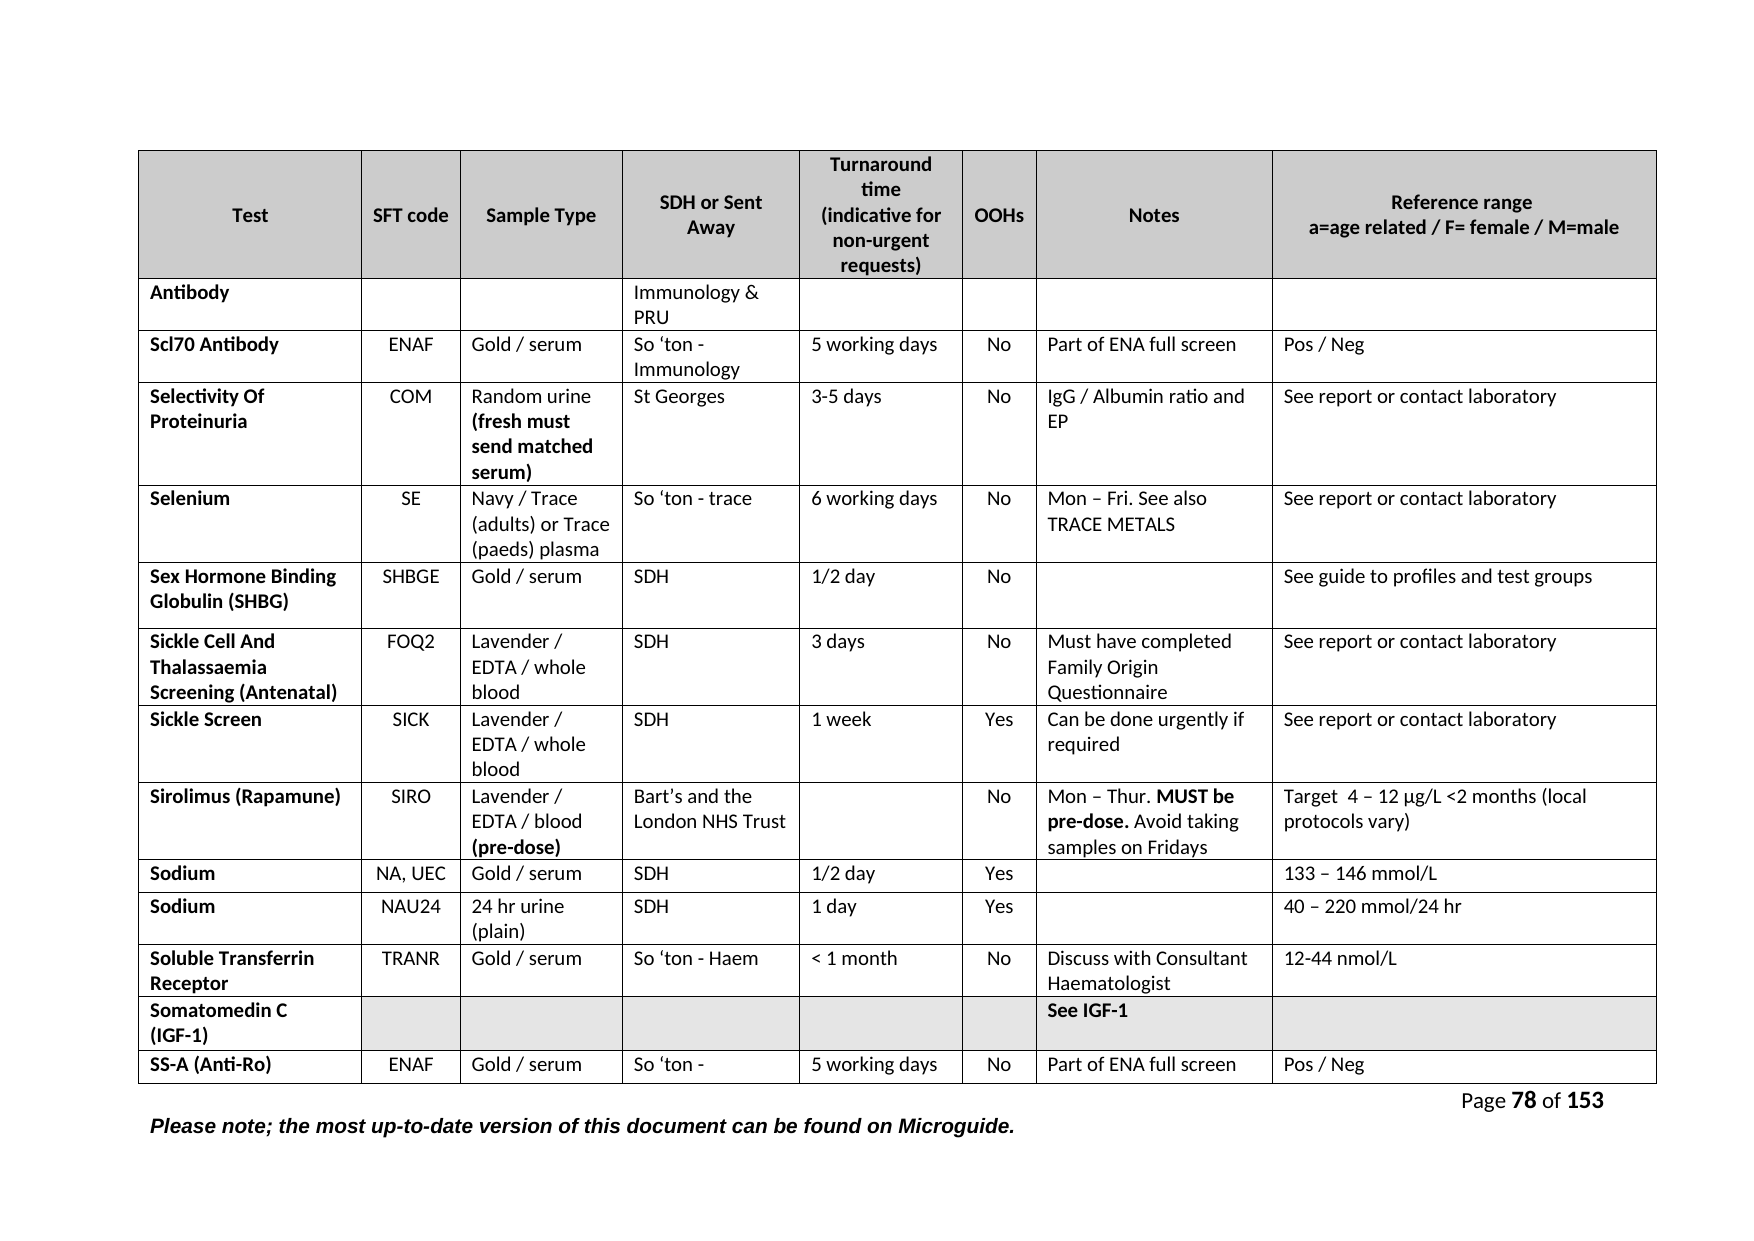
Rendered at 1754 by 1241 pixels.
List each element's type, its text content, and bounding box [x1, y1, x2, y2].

table_header SDH or Sent Away [623, 151, 799, 278]
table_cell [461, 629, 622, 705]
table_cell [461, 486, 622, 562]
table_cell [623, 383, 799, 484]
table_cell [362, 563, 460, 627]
table_header OOHs [963, 151, 1036, 278]
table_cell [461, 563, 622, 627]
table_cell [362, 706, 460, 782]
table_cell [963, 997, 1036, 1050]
table_header Sample Type [461, 151, 622, 278]
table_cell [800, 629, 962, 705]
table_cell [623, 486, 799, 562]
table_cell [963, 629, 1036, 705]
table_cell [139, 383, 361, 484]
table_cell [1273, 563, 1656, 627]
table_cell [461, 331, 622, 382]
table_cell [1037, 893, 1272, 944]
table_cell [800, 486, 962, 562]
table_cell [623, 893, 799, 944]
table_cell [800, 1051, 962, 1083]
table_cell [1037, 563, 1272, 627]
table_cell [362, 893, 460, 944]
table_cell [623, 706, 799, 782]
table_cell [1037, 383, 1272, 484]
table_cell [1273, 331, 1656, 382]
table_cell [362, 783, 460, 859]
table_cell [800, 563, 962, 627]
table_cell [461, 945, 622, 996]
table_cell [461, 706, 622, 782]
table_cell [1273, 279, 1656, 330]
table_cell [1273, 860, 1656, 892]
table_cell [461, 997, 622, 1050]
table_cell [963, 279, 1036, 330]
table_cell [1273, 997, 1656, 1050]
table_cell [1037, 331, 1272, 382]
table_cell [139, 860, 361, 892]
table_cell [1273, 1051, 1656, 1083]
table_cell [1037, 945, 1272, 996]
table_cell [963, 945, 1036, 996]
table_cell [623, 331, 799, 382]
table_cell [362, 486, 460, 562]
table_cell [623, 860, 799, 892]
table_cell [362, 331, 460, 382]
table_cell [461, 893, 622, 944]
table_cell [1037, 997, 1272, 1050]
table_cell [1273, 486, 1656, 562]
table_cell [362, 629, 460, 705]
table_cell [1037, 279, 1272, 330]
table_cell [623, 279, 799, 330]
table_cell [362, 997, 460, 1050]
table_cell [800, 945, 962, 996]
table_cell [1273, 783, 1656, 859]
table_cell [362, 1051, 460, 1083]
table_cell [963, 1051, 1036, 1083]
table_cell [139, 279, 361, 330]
table_header Reference range a=age related / F= female / M=male [1273, 151, 1656, 278]
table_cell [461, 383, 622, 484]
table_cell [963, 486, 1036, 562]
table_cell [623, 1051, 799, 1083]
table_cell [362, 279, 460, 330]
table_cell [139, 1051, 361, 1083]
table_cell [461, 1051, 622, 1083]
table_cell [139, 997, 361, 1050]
table_header Test [139, 151, 361, 278]
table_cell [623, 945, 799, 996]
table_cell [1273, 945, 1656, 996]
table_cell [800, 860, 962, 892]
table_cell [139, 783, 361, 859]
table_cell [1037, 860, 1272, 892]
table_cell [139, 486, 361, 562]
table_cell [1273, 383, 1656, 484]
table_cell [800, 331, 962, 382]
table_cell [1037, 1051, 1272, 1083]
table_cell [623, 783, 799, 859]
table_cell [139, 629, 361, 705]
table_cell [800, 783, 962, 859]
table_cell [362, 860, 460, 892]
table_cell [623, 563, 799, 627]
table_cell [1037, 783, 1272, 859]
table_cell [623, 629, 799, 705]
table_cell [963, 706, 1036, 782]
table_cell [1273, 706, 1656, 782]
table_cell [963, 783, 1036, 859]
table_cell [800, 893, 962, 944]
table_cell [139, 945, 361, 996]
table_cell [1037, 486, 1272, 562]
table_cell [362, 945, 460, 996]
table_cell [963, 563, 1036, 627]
table_header Notes [1037, 151, 1272, 278]
table_header SFT code [362, 151, 460, 278]
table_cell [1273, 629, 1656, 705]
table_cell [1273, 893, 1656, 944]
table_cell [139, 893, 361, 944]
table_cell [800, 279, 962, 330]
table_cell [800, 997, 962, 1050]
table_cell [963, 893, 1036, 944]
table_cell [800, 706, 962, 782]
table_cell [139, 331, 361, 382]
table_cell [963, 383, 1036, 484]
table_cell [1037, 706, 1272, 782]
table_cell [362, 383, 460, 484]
table_header Turnaround time (indicative for non-urgent requests) [800, 151, 962, 278]
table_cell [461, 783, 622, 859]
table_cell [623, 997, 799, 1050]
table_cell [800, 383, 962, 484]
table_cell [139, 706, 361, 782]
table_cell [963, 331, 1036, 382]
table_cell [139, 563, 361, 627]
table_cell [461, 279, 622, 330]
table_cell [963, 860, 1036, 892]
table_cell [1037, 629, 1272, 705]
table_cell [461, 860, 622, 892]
